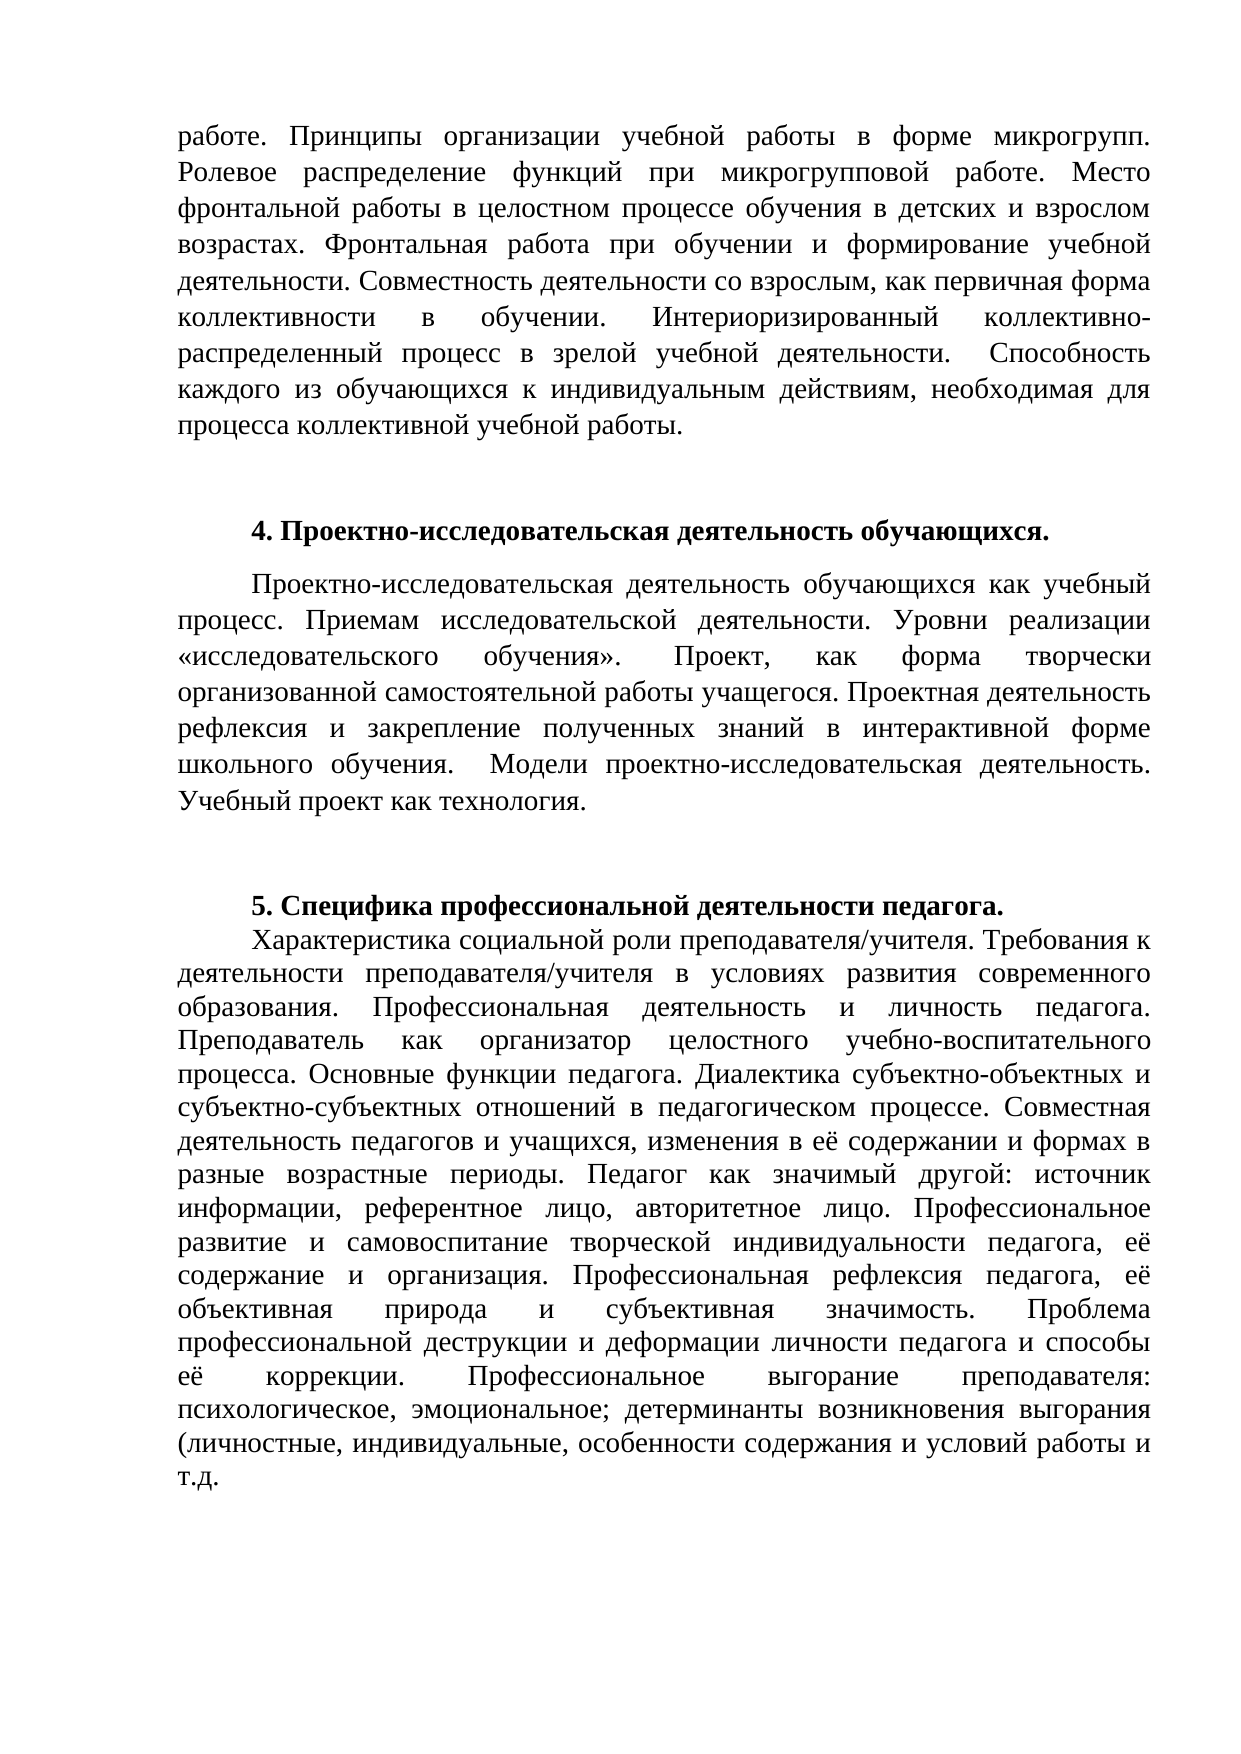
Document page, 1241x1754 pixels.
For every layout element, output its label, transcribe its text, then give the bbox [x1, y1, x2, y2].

text Проектно-исследовательская деятельность обучающихся как учебный процесс. Приемам исследовательской деятельности. Уровни реализации «исследовательского обучения». Проект, как форма творчески организованной самостоятельной работы учащегося. Проектная деятельность рефлексия и закрепление полученных знаний в интерактивной форме школьного обучения. Модели проектно-исследовательская деятельность. Учебный проект как технология. [177, 566, 1152, 816]
text 4. Проектно-исследовательская деятельность обучающихся. [177, 513, 1152, 546]
text Характеристика социальной роли преподавателя/учителя. Требования к деятельности преподавателя/учителя в условиях развития современного образования. Профессиональная деятельность и личность педагога. Преподаватель как организатор целостного учебно-воспитательного процесса. Основные функции педагога. Диалектика субъектно-объектных и субъектно-субъектных отношений в педагогическом процессе. Совместная деятельность педагогов и учащихся, изменения в её содержании и формах в разные возрастные периоды. Педагог как значимый другой: источник информации, референтное лицо, авторитетное лицо. Профессиональное развитие и самовоспитание творческой индивидуальности педагога, её содержание и организация. Профессиональная рефлексия педагога, её объективная природа и субъективная значимость. Проблема профессиональной деструкции и деформации личности педагога и способы её коррекции. Профессиональное выгорание преподавателя: психологическое, эмоциональное; детерминанты возникновения выгорания (личностные, индивидуальные, особенности содержания и условий работы и т.д. [177, 922, 1152, 1492]
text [177, 118, 1152, 441]
text 5. Специфика профессиональной деятельности педагога. [177, 888, 1152, 922]
